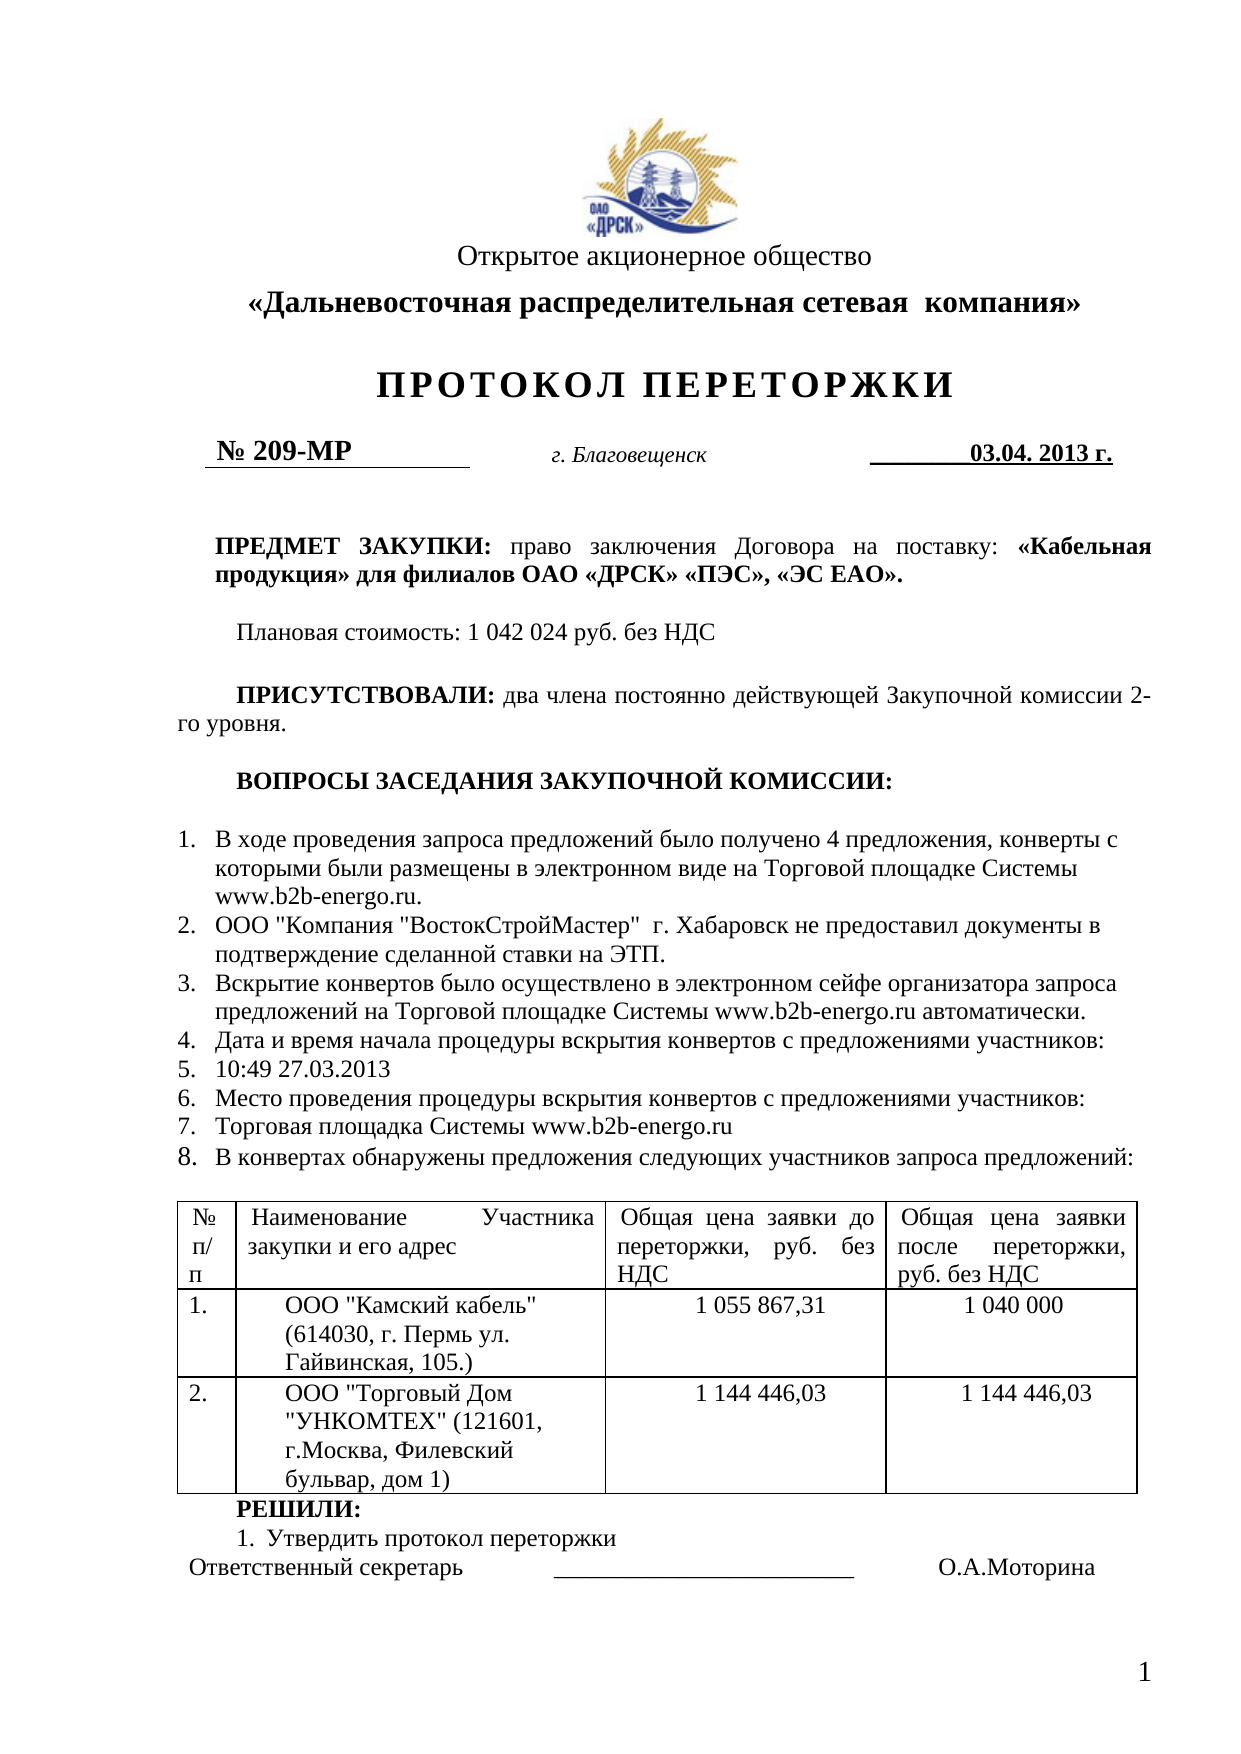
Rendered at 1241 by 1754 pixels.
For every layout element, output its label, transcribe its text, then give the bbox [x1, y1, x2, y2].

table_cell ООО "Камский кабель" (614030, г. Пермь ул. Гайвинская, 105.) [237, 1290, 605, 1376]
table_header Общая цена заявки после переторжки, руб. без НДС [887, 1202, 1136, 1288]
table_cell 1 144 446,03 [606, 1378, 885, 1493]
table_cell ООО "Торговый Дом "УНКОМТЕХ" (121601, г.Москва, Филевский бульвар, дом 1) [237, 1378, 605, 1493]
list 10:49 27.03.2013 [177, 1054, 1152, 1083]
table_cell 1 055 867,31 [606, 1290, 885, 1376]
table_header г. Благовещенск [470, 434, 790, 467]
table_header ________________________ [543, 1552, 927, 1581]
subtitle Открытое акционерное общество [177, 238, 1152, 271]
list Дата и время начала процедуры вскрытия конвертов с предложениями участников: [177, 1025, 1152, 1054]
list Вскрытие конвертов было осуществлено в электронном сейфе организатора запроса предложений на Торговой площадке Системы www.b2b-energo.ru автоматически. [177, 968, 1152, 1025]
table_header ________03.04. 2013 г. [790, 434, 1124, 467]
table_header Ответственный секретарь [177, 1552, 543, 1581]
list Место проведения процедуры вскрытия конвертов с предложениями участников: [177, 1083, 1152, 1111]
table_header № 209-МР [205, 434, 470, 467]
list Торговая площадка Системы www.b2b-energo.ru [177, 1111, 1152, 1140]
text ВОПРОСЫ ЗАСЕДАНИЯ ЗАКУПОЧНОЙ КОМИССИИ: [177, 766, 1152, 795]
table_header Общая цена заявки до переторжки, руб. без НДС [606, 1202, 885, 1288]
list В ходе проведения запроса предложений было получено 4 предложения, конверты с которыми были размещены в электронном виде на Торговой площадке Системы www.b2b-energo.ru. [177, 824, 1152, 910]
table_header О.А.Моторина [927, 1552, 1170, 1581]
text ПРЕДМЕТ ЗАКУПКИ: право заключения Договора на поставку: «Кабельная продукция» для филиалов ОАО «ДРСК» «ПЭС», «ЭС ЕАО». [215, 531, 1152, 588]
list В конвертах обнаружены предложения следующих участников запроса предложений: [177, 1140, 1152, 1171]
subtitle ПРОТОКОЛ ПЕРЕТОРЖКИ [177, 363, 1152, 406]
text Плановая стоимость: 1 042 024 руб. без НДС [177, 617, 1152, 646]
table_header № п/п [178, 1202, 235, 1288]
picture [581, 118, 739, 237]
table_cell 1 144 446,03 [887, 1378, 1136, 1493]
text «Дальневосточная распределительная сетевая компания» [177, 284, 1152, 320]
text ПРИСУТСТВОВАЛИ: два члена постоянно действующей Закупочной комиссии 2-го уровня. [177, 680, 1152, 737]
list Утвердить протокол переторжки [177, 1523, 1152, 1552]
table_header Наименование Участника закупки и его адрес [237, 1202, 605, 1288]
text РЕШИЛИ: [177, 1494, 1152, 1523]
list ООО "Компания "ВостокСтройМастер" г. Хабаровск не предоставил документы в подтверждение сделанной ставки на ЭТП. [177, 910, 1152, 968]
table_cell 1 040 000 [887, 1290, 1136, 1376]
table_cell [178, 1378, 235, 1493]
table_cell [178, 1290, 235, 1376]
